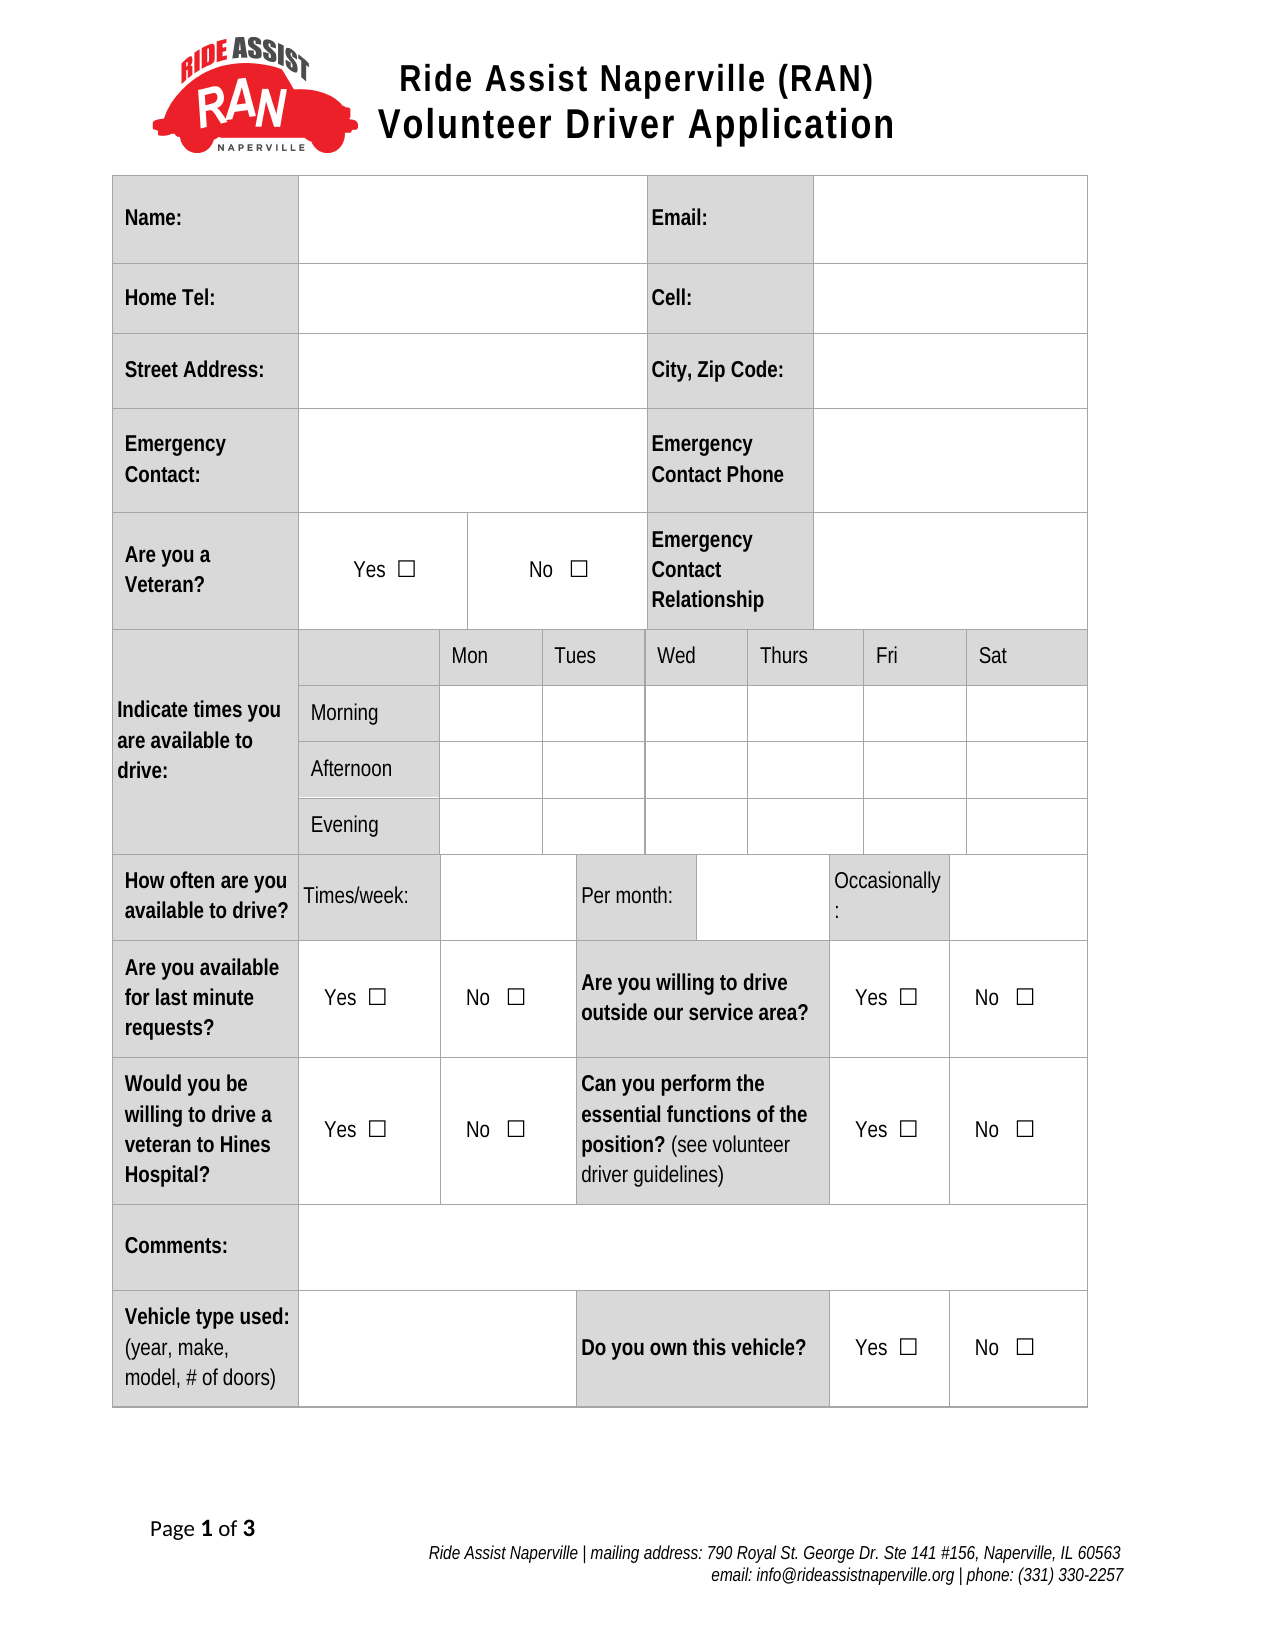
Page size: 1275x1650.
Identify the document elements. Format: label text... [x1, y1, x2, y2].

table_cell Cell: [648, 264, 813, 333]
table_cell [864, 742, 966, 797]
table_cell Times/week: [299, 855, 440, 940]
table_cell [967, 686, 1087, 741]
table_cell [646, 742, 747, 797]
table_header Name: [113, 176, 298, 263]
table_cell Would you be willing to drive a veteran to Hines Hospital? [113, 1058, 298, 1204]
table_cell [543, 742, 644, 797]
table_cell City, Zip Code: [648, 334, 813, 408]
table_cell [441, 855, 576, 940]
table_cell Sat [967, 630, 1087, 685]
table_cell Mon [440, 630, 542, 685]
table_cell Emergency Contact Relationship [648, 513, 813, 629]
table_cell [440, 799, 542, 854]
table_cell Are you available for last minute requests? [113, 941, 298, 1057]
table_cell [748, 742, 863, 797]
table_header Email: [648, 176, 813, 263]
table_cell Morning [299, 686, 439, 741]
table_cell Are you willing to drive outside our service area? [577, 941, 829, 1057]
table_cell [814, 334, 1087, 408]
table_cell Evening [299, 799, 439, 854]
table_cell [646, 799, 747, 854]
table_cell Comments: [113, 1205, 298, 1290]
table_cell [814, 409, 1087, 512]
table_cell [299, 409, 647, 512]
table_cell Do you own this vehicle? [577, 1291, 829, 1406]
table_cell No [468, 513, 647, 629]
table_cell [299, 264, 647, 333]
table_cell Vehicle type used: (year, make, model, # of doors) [113, 1291, 298, 1406]
table_cell [814, 513, 1087, 629]
table_cell [299, 1205, 1087, 1290]
table_cell [299, 1291, 576, 1406]
table_cell [967, 742, 1087, 797]
table_cell [543, 799, 644, 854]
table_cell Street Address: [113, 334, 298, 408]
table_cell No [950, 1291, 1087, 1406]
table_cell [864, 799, 966, 854]
table_cell [440, 742, 542, 797]
picture [150, 28, 362, 164]
table_cell Occasionally: [830, 855, 949, 940]
table_cell Can you perform the essential functions of the position? (see volunteer driver guidelines) [577, 1058, 829, 1204]
table_cell [950, 855, 1087, 940]
table_cell No [950, 1058, 1087, 1204]
table_cell [299, 630, 439, 685]
table_cell Yes [299, 941, 440, 1057]
table_cell Yes [830, 1291, 949, 1406]
table_cell [697, 855, 829, 940]
table_cell Indicate times you are available to drive: [113, 630, 298, 854]
table_cell Per month: [577, 855, 696, 940]
table_cell Afternoon [299, 742, 439, 797]
table_cell Wed [646, 630, 747, 685]
table_cell No [441, 1058, 576, 1204]
table_cell [864, 686, 966, 741]
table_cell [543, 686, 644, 741]
table_cell [748, 686, 863, 741]
table_cell Home Tel: [113, 264, 298, 333]
table_cell [748, 799, 863, 854]
table_cell [646, 686, 747, 741]
table_header [299, 176, 647, 263]
table_cell No [950, 941, 1087, 1057]
table_cell Yes [830, 1058, 949, 1204]
table_cell Thurs [748, 630, 863, 685]
table_cell No [441, 941, 576, 1057]
table_cell [814, 264, 1087, 333]
table_cell Tues [543, 630, 644, 685]
table_cell Emergency Contact Phone [648, 409, 813, 512]
table_cell Yes [830, 941, 949, 1057]
table_header [814, 176, 1087, 263]
table_cell Yes [299, 513, 467, 629]
table_cell Are you a Veteran? [113, 513, 298, 629]
table_cell Yes [299, 1058, 440, 1204]
table_cell Emergency Contact: [113, 409, 298, 512]
table_cell [967, 799, 1087, 854]
table_cell [440, 686, 542, 741]
table_cell How often are you available to drive? [113, 855, 298, 940]
table_cell Fri [864, 630, 966, 685]
table_cell [299, 334, 647, 408]
